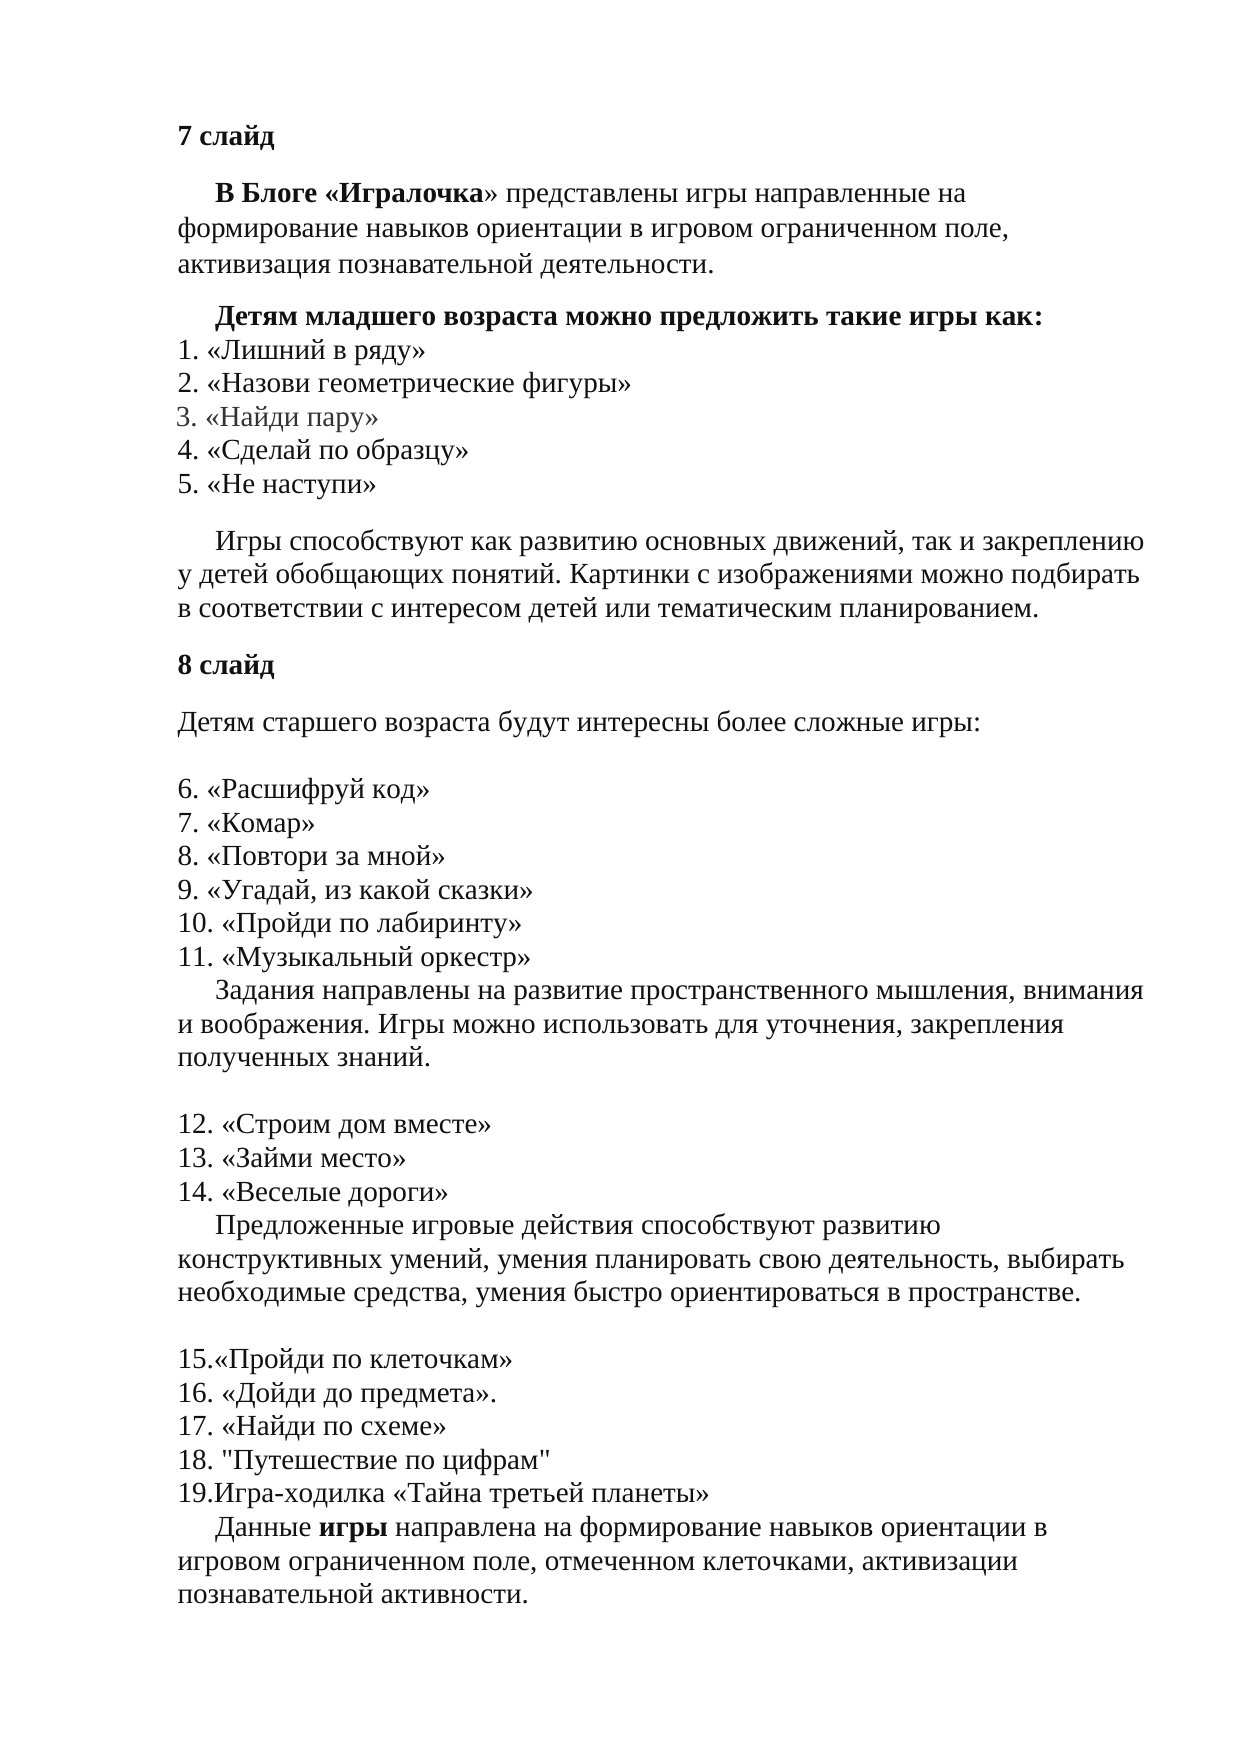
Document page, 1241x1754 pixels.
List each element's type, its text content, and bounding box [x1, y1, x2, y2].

text 8. «Повтори за мной» [177, 838, 1152, 872]
text 2. «Назови геометрические фигуры» [177, 365, 1152, 399]
text Детям младшего возраста можно предложить такие игры как: [177, 298, 1152, 332]
text Данные игры направлена на формирование навыков ориентации в игровом ограниченном поле, отмеченном клеточками, активизации познавательной активности. [177, 1509, 1152, 1610]
text 4. «Сделай по образцу» [177, 432, 1152, 466]
text 7. «Комар» [177, 805, 1152, 838]
text Задания направлены на развитие пространственного мышления, внимания и воображения. Игры можно использовать для уточнения, закрепления полученных знаний. [177, 972, 1152, 1073]
text 14. «Веселые дороги» [177, 1174, 1152, 1207]
text 15.«Пройди по клеточкам» [177, 1341, 1152, 1375]
text 16. «Дойди до предмета». [177, 1375, 1152, 1408]
text 13. «Займи место» [177, 1140, 1152, 1174]
text Детям старшего возраста будут интересны более сложные игры: [177, 704, 1152, 738]
text 8 слайд [177, 647, 1152, 681]
text В Блоге «Игралочка» представлены игры направленные на формирование навыков ориентации в игровом ограниченном поле, активизация познавательной деятельности. [177, 175, 1152, 280]
text 18. "Путешествие по цифрам" [177, 1442, 1152, 1476]
text Предложенные игровые действия способствуют развитию конструктивных умений, умения планировать свою деятельность, выбирать необходимые средства, умения быстро ориентироваться в пространстве. [177, 1207, 1152, 1308]
text 6. «Расшифруй код» [177, 771, 1152, 805]
text 17. «Найди по схеме» [177, 1408, 1152, 1442]
text 1. «Лишний в ряду» [177, 332, 1152, 365]
text 11. «Музыкальный оркестр» [177, 939, 1152, 972]
text 9. «Угадай, из какой сказки» [177, 872, 1152, 905]
text Игры способствуют как развитию основных движений, так и закреплению у детей обобщающих понятий. Картинки с изображениями можно подбирать в соответствии с интересом детей или тематическим планированием. [177, 523, 1152, 624]
text 19.Игра-ходилка «Тайна третьей планеты» [177, 1476, 1152, 1509]
text 3. «Найди пару» [176, 399, 1135, 432]
text 10. «Пройди по лабиринту» [177, 905, 1152, 939]
text 12. «Строим дом вместе» [177, 1107, 1152, 1140]
text 7 слайд [177, 118, 1152, 152]
text 5. «Не наступи» [177, 466, 1152, 499]
